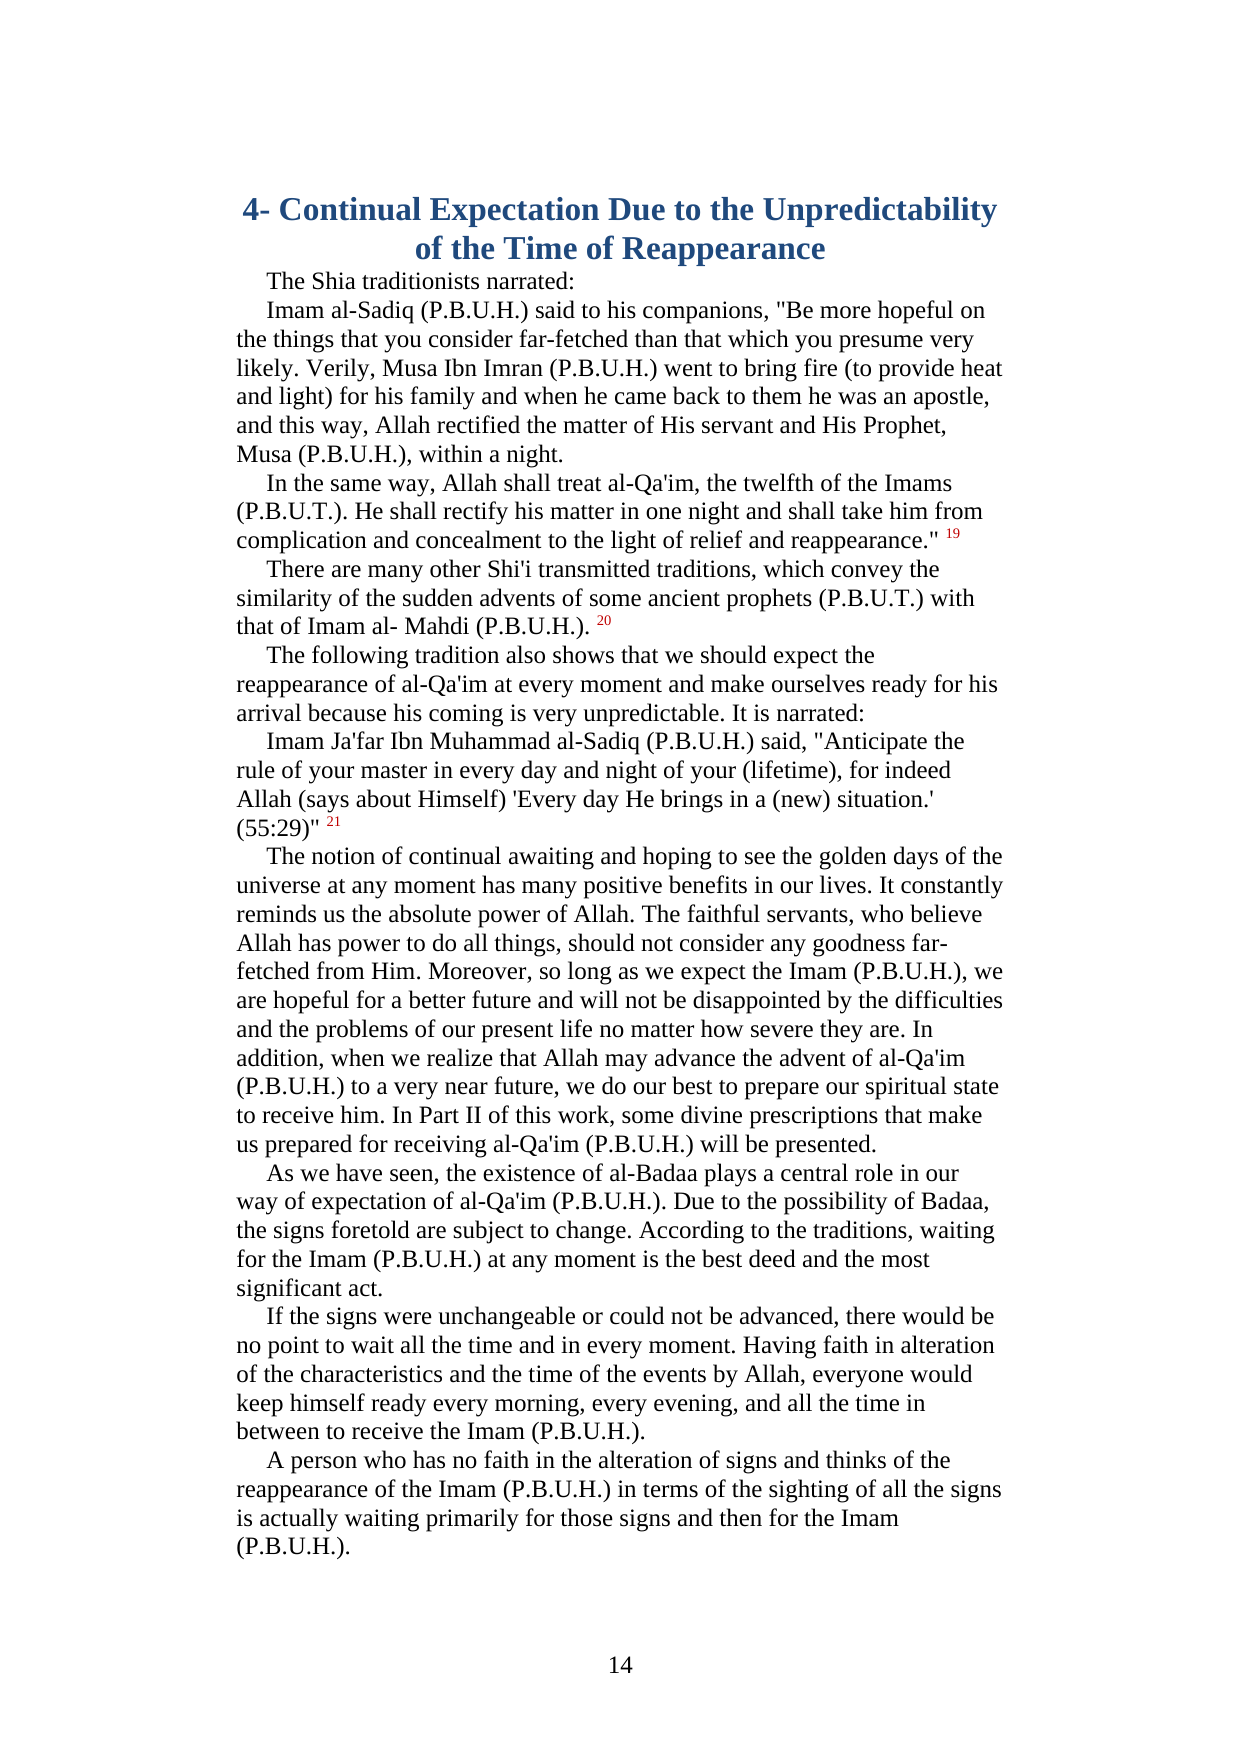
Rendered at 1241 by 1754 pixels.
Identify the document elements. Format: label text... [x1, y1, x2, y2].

text A person who has no faith in the alteration of signs and thinks of the reappearance of the Imam (P.B.U.H.) in terms of the sighting of all the signs is actually waiting primarily for those signs and then for the Imam (P.B.U.H.). [236, 1445, 1004, 1560]
text The following tradition also shows that we should expect the reappearance of al-Qa'im at every moment and make ourselves ready for his arrival because his coming is very unpredictable. It is narrated: [236, 640, 1004, 726]
text If the signs were unchangeable or could not be advanced, there would be no point to wait all the time and in every moment. Having faith in alteration of the characteristics and the time of the events by Allah, everyone would keep himself ready every morning, every evening, and all the time in between to receive the Imam (P.B.U.H.). [236, 1301, 1004, 1445]
text Imam al-Sadiq (P.B.U.H.) said to his companions, "Be more hopeful on the things that you consider far-fetched than that which you presume very likely. Verily, Musa Ibn Imran (P.B.U.H.) went to bring fire (to provide heat and light) for his family and when he came back to them he was an apostle, and this way, Allah rectified the matter of His servant and His Prophet, Musa (P.B.U.H.), within a night. [236, 295, 1004, 468]
subtitle 4- Continual Expectation Due to the Unpredictability of the Time of Reappearance [236, 190, 1004, 266]
text In the same way, Allah shall treat al-Qa'im, the twelfth of the Imams (P.B.U.T.). He shall rectify his matter in one night and shall take him from complication and concealment to the light of relief and reappearance." 19 [236, 468, 1004, 554]
text Imam Ja'far Ibn Muhammad al-Sadiq (P.B.U.H.) said, "Anticipate the rule of your master in every day and night of your (lifetime), for indeed Allah (says about Himself) 'Every day He brings in a (new) situation.' (55:29)" 21 [236, 726, 1004, 841]
text The notion of continual awaiting and hoping to see the golden days of the universe at any moment has many positive benefits in our lives. It constantly reminds us the absolute power of Allah. The faithful servants, who believe Allah has power to do all things, should not consider any goodness far-fetched from Him. Moreover, so long as we expect the Imam (P.B.U.H.), we are hopeful for a better future and will not be disappointed by the difficulties and the problems of our present life no matter how severe they are. In addition, when we realize that Allah may advance the advent of al-Qa'im (P.B.U.H.) to a very near future, we do our best to prepare our spiritual state to receive him. In Part II of this work, some divine prescriptions that make us prepared for receiving al-Qa'im (P.B.U.H.) will be presented. [236, 841, 1004, 1158]
text There are many other Shi'i transmitted traditions, which convey the similarity of the sudden advents of some ancient prophets (P.B.U.T.) with that of Imam al- Mahdi (P.B.U.H.). 20 [236, 554, 1004, 640]
text As we have seen, the existence of al-Badaa plays a central role in our way of expectation of al-Qa'im (P.B.U.H.). Due to the possibility of Badaa, the signs foretold are subject to change. According to the traditions, waiting for the Imam (P.B.U.H.) at any moment is the best deed and the most significant act. [236, 1158, 1004, 1301]
text The Shia traditionists narrated: [236, 266, 1004, 295]
